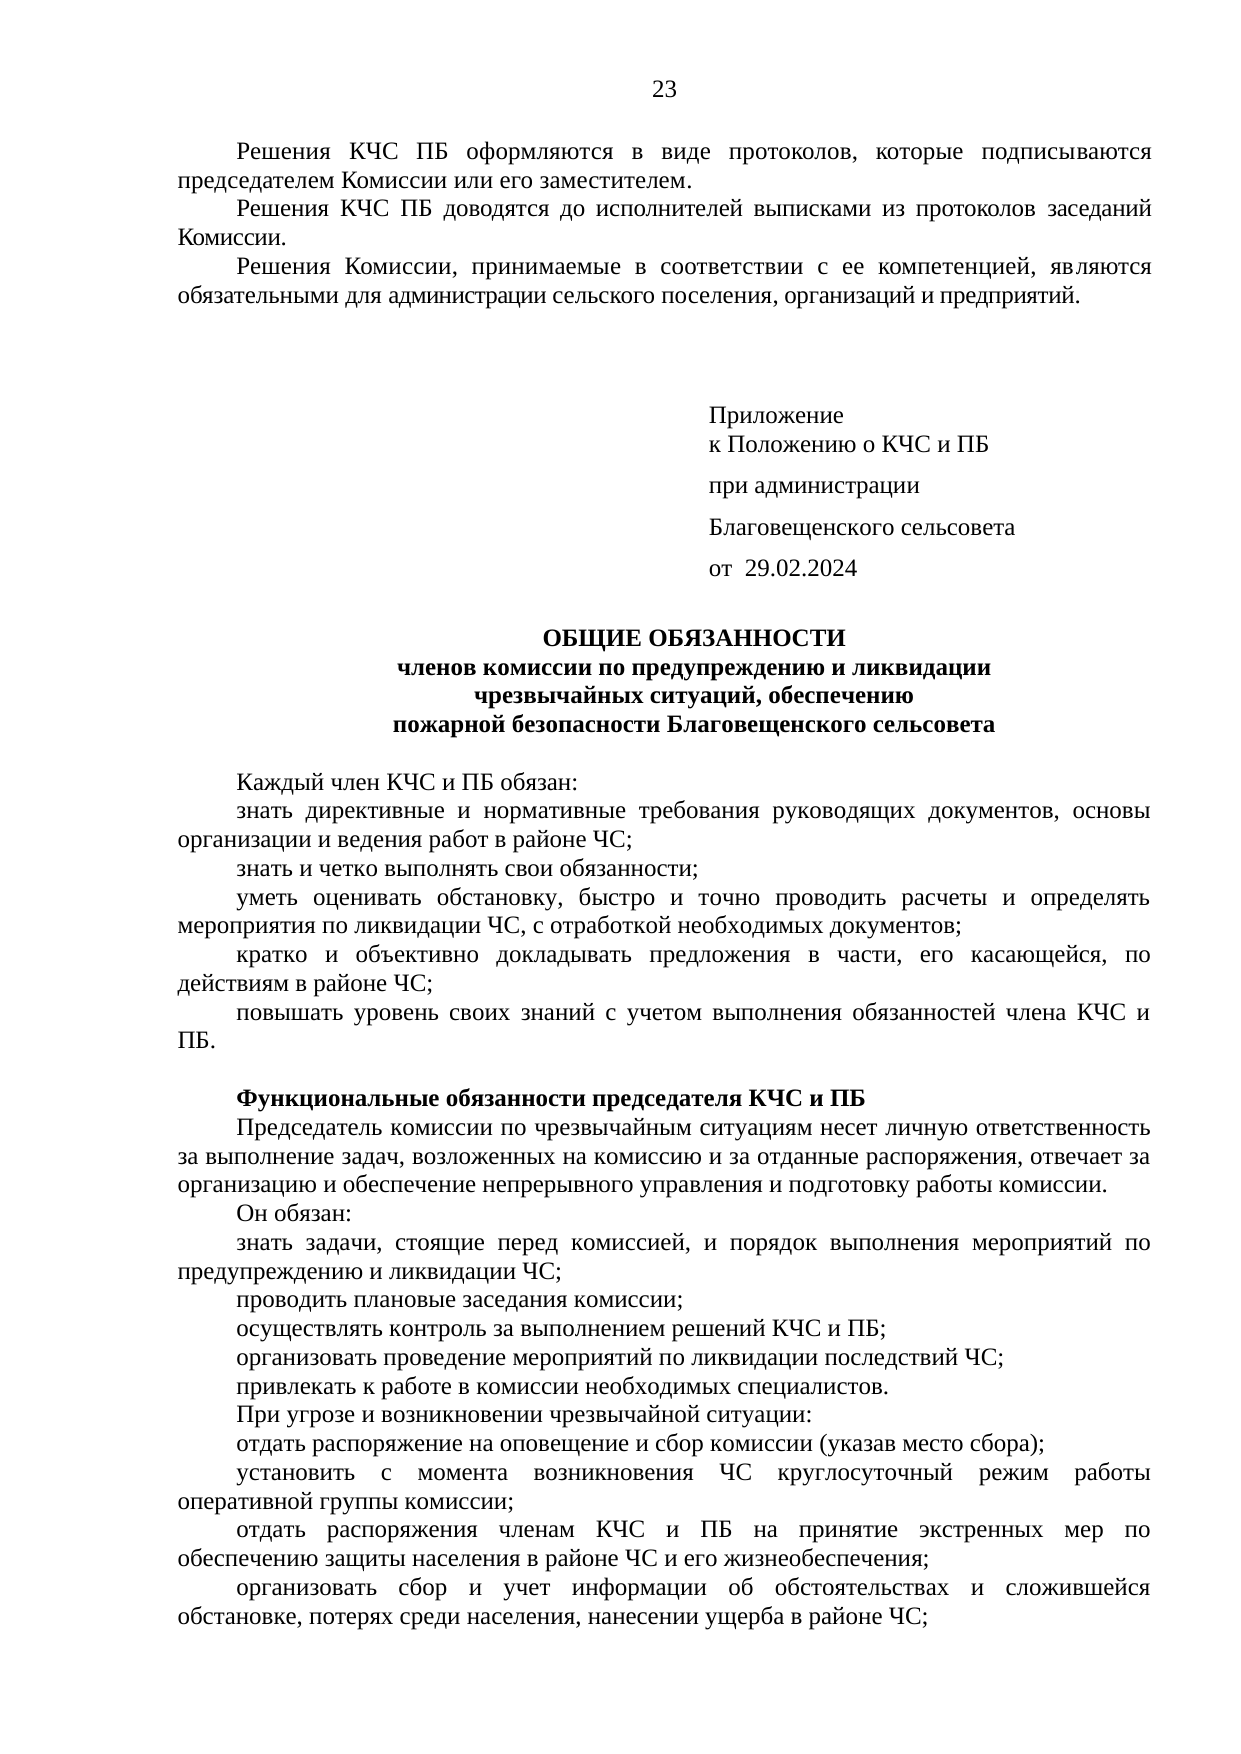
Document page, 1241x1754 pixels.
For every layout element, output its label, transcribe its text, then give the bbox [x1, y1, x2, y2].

text осуществлять контроль за выполнением решений КЧС и ПБ; [177, 1313, 1152, 1342]
text ОБЩИЕ ОБЯЗАННОСТИ [177, 623, 1152, 652]
text отдать распоряжение на оповещение и сбор комиссии (указав место сбора); [177, 1428, 1152, 1457]
text Решения КЧС ПБ доводятся до исполнителей выписками из протоколов заседаний Комиссии. [177, 193, 1152, 251]
text организовать проведение мероприятий по ликвидации последствий ЧС; [177, 1342, 1152, 1371]
text Функциональные обязанности председателя КЧС и ПБ [177, 1083, 1152, 1112]
text При угрозе и возникновении чрезвычайной ситуации: [177, 1399, 1152, 1428]
text знать и четко выполнять свои обязанности; [177, 853, 1152, 882]
text повышать уровень своих знаний с учетом выполнения обязанностей члена КЧС и ПБ. [177, 997, 1152, 1054]
text при администрации [709, 470, 1152, 499]
text уметь оценивать обстановку, быстро и точно проводить расчеты и определять мероприятия по ликвидации ЧС, с отработкой необходимых документов; [177, 882, 1152, 939]
text организовать сбор и учет информации об обстоятельствах и сложившейся обстановке, потерях среди населения, нанесении ущерба в районе ЧС; [177, 1572, 1152, 1629]
text привлекать к работе в комиссии необходимых специалистов. [177, 1371, 1152, 1399]
text знать задачи, стоящие перед комиссией, и порядок выполнения мероприятий по предупреждению и ликвидации ЧС; [177, 1227, 1152, 1284]
text Решения КЧС ПБ оформляются в виде протоколов, которые подписываются председателем Комиссии или его заместителем. [177, 136, 1152, 193]
text Благовещенского сельсовета [709, 512, 1152, 540]
text отдать распоряжения членам КЧС и ПБ на принятие экстренных мер по обеспечению защиты населения в районе ЧС и его жизнеобеспечения; [177, 1514, 1152, 1572]
text Каждый член КЧС и ПБ обязан: [177, 767, 1152, 795]
text Решения Комиссии, принимаемые в соответствии с ее компетенцией, являются обязательными для администрации сельского поселения, организаций и предприятий. [177, 251, 1152, 308]
text установить с момента возникновения ЧС круглосуточный режим работы оперативной группы комиссии; [177, 1457, 1152, 1514]
text знать директивные и нормативные требования руководящих документов, основы организации и ведения работ в районе ЧС; [177, 795, 1152, 853]
text кратко и объективно докладывать предложения в части, его касающейся, по действиям в районе ЧС; [177, 939, 1152, 997]
text Он обязан: [177, 1198, 1152, 1227]
text Приложение к Положению о КЧС и ПБ [709, 400, 1152, 458]
text членов комиссии по предупреждению и ликвидации [177, 652, 1152, 680]
text проводить плановые заседания комиссии; [177, 1284, 1152, 1313]
text от 29.02.2024 [709, 553, 1152, 582]
text чрезвычайных ситуаций, обеспечению [177, 680, 1152, 709]
text пожарной безопасности Благовещенского сельсовета [177, 709, 1152, 738]
text Председатель комиссии по чрезвычайным ситуациям несет личную ответственность за выполнение задач, возложенных на комиссию и за отданные распоряжения, отвечает за организацию и обеспечение непрерывного управления и подготовку работы комиссии. [177, 1112, 1152, 1198]
